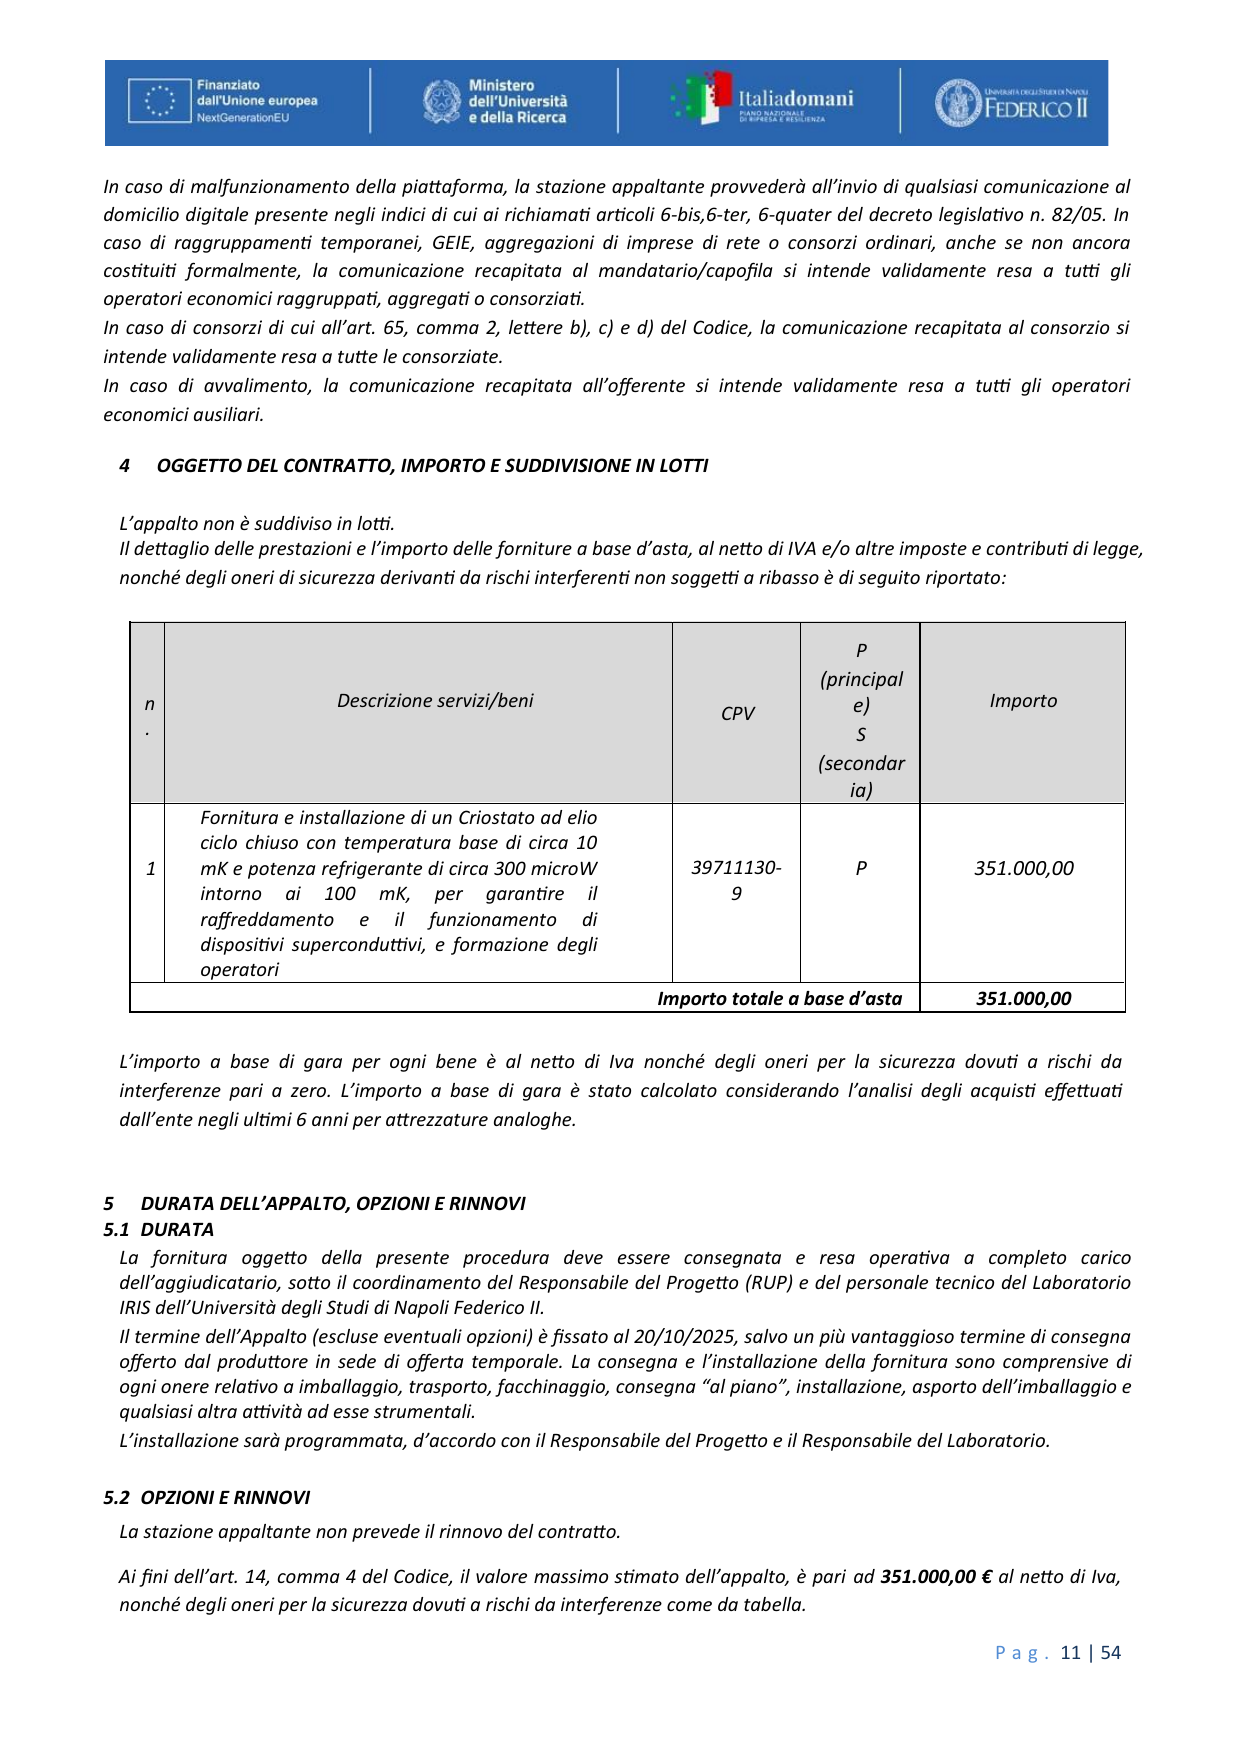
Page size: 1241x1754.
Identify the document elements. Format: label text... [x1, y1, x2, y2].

table_header CPV [673, 623, 800, 802]
table_header Importo [921, 623, 1125, 802]
text In caso di consorzi di cui all’art. 65, comma 2, lettere b), c) e d) del Codice, la comunicazione recapitata al consorzio si intende validamente resa a tutte le consorziate. [103, 314, 1135, 368]
table_cell P [801, 804, 919, 982]
text Il dettaglio delle prestazioni e l’importo delle forniture a base d’asta, al netto di IVA e/o altre imposte e contributi di legge, nonché degli oneri di sicurezza derivanti da rischi interferenti non soggetti a ribasso è di seguito riportato: [119, 535, 1148, 589]
text La stazione appaltante non prevede il rinnovo del contratto. [119, 1519, 1148, 1544]
table_header Descrizione servizi/beni [165, 623, 672, 802]
text In caso di malfunzionamento della piattaforma, la stazione appaltante provvederà all’invio di qualsiasi comunicazione al domicilio digitale presente negli indici di cui ai richiamati articoli 6-bis,6-ter, 6-quater del decreto legislativo n. 82/05. In caso di raggruppamenti temporanei, GEIE, aggregazioni di imprese di rete o consorzi ordinari, anche se non ancora costituiti formalmente, la comunicazione recapitata al mandatario/capofila si intende validamente resa a tutti gli operatori economici raggruppati, aggregati o consorziati. [103, 173, 1134, 311]
text La fornitura oggetto della presente procedura deve essere consegnata e resa operativa a completo carico dell’aggiudicatario, sotto il coordinamento del Responsabile del Progetto (RUP) e del personale tecnico del Laboratorio IRIS dell’Università degli Studi di Napoli Federico II. [119, 1245, 1135, 1320]
text L’appalto non è suddiviso in lotti. [119, 510, 1148, 535]
picture [105, 60, 1109, 146]
table_cell 351.000,00 [921, 982, 1125, 1011]
text Ai fini dell’art. 14, comma 4 del Codice, il valore massimo stimato dell’appalto, è pari ad 351.000,00 € al netto di Iva, nonché degli oneri per la sicurezza dovuti a rischi da interferenze come da tabella. [119, 1563, 1124, 1616]
text In caso di avvalimento, la comunicazione recapitata all’offerente si intende validamente resa a tutti gli operatori economici ausiliari. [103, 372, 1135, 426]
table_header n. [131, 623, 164, 802]
table_cell 39711130-9 [673, 804, 800, 982]
table_header P (principale) S (secondaria) [801, 623, 919, 802]
subtitle OGGETTO DEL CONTRATTO, IMPORTO E SUDDIVISIONE IN LOTTI [119, 452, 1148, 478]
subtitle OPZIONI E RINNOVI [103, 1484, 1148, 1509]
table_cell 1 [131, 804, 164, 982]
text L’importo a base di gara per ogni bene è al netto di Iva nonché degli oneri per la sicurezza dovuti a rischi da interferenze pari a zero. L’importo a base di gara è stato calcolato considerando l’analisi degli acquisti effettuati dall’ente negli ultimi 6 anni per attrezzature analoghe. [119, 1049, 1127, 1131]
subtitle DURATA DELL’APPALTO, OPZIONI E RINNOVI [103, 1191, 1148, 1216]
table_cell 351.000,00 [921, 803, 1125, 982]
table_cell Fornitura e installazione di un Criostato ad elio ciclo chiuso con temperatura base di circa 10 mK e potenza refrigerante di circa 300 microW intorno ai 100 mK, per garantire il raffreddamento e il funzionamento di dispositivi superconduttivi, e formazione degli operatori [165, 804, 672, 982]
text Il termine dell’Appalto (escluse eventuali opzioni) è fissato al 20/10/2025, salvo un più vantaggioso termine di consegna offerto dal produttore in sede di offerta temporale. La consegna e l’installazione della fornitura sono comprensive di ogni onere relativo a imballaggio, trasporto, facchinaggio, consegna “al piano”, installazione, asporto dell’imballaggio e qualsiasi altra attività ad esse strumentali. [119, 1323, 1135, 1423]
subtitle DURATA [103, 1216, 1148, 1241]
table_cell Importo totale a base d’asta [131, 983, 919, 1011]
text L’installazione sarà programmata, d’accordo con il Responsabile del Progetto e il Responsabile del Laboratorio. [119, 1427, 1148, 1452]
